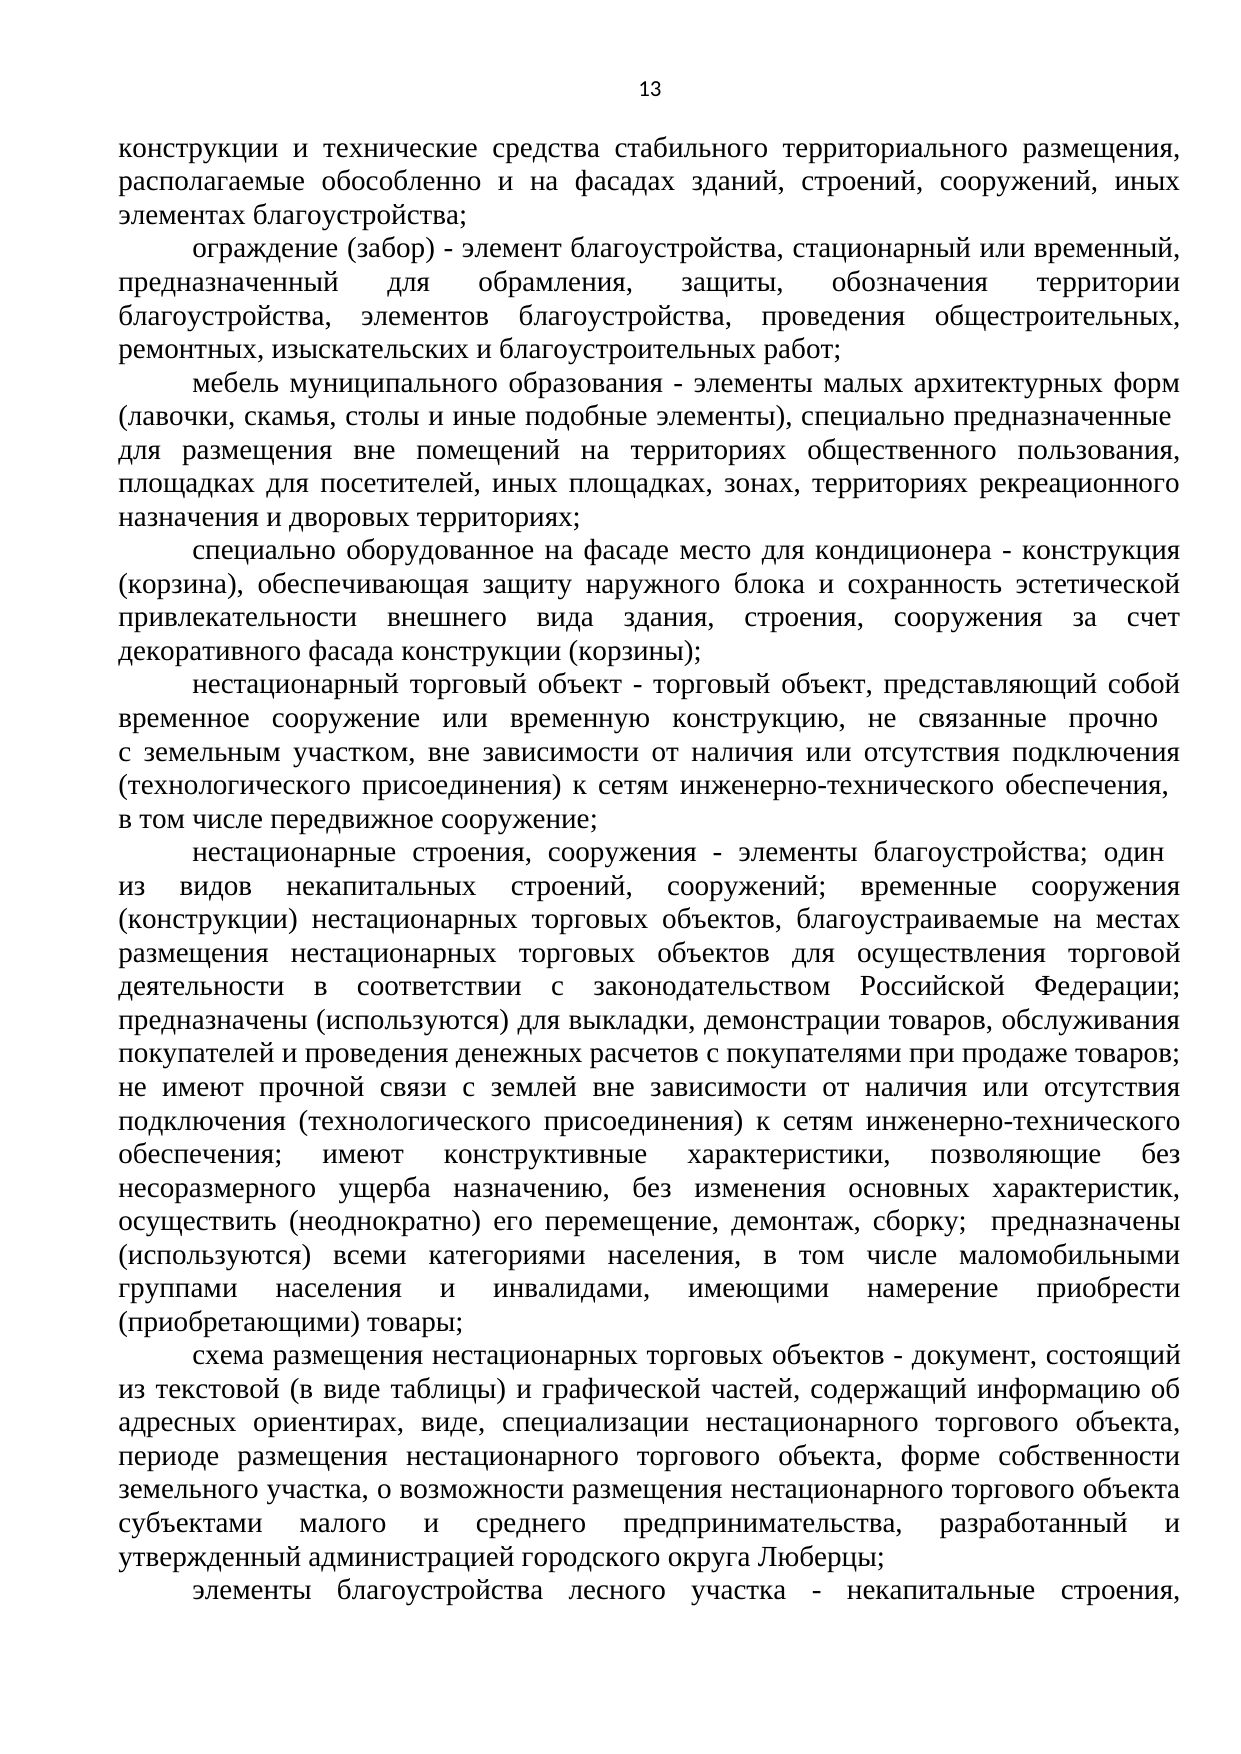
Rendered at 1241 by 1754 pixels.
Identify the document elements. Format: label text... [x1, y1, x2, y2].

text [118, 1572, 1181, 1606]
text нестационарные строения, сооружения - элементы благоустройства; один из видов некапитальных строений, сооружений; временные сооружения (конструкции) нестационарных торговых объектов, благоустраиваемые на местах размещения нестационарных торговых объектов для осуществления торговой деятельности в соответствии с законодательством Российской Федерации; предназначены (используются) для выкладки, демонстрации товаров, обслуживания покупателей и проведения денежных расчетов с покупателями при продаже товаров; не имеют прочной связи с землей вне зависимости от наличия или отсутствия подключения (технологического присоединения) к сетям инженерно-технического обеспечения; имеют конструктивные характеристики, позволяющие без несоразмерного ущерба назначению, без изменения основных характеристик, осуществить (неоднократно) его перемещение, демонтаж, сборку; предназначены (используются) всеми категориями населения, в том числе маломобильными группами населения и инвалидами, имеющими намерение приобрести (приобретающими) товары; [118, 834, 1181, 1337]
text специально оборудованное на фасаде место для кондиционера - конструкция (корзина), обеспечивающая защиту наружного блока и сохранность эстетической привлекательности внешнего вида здания, строения, сооружения за счет декоративного фасада конструкции (корзины); [118, 532, 1181, 667]
text нестационарный торговый объект - торговый объект, представляющий собой временное сооружение или временную конструкцию, не связанные прочно с земельным участком, вне зависимости от наличия или отсутствия подключения (технологического присоединения) к сетям инженерно-технического обеспечения, в том числе передвижное сооружение; [118, 667, 1181, 834]
text ограждение (забор) - элемент благоустройства, стационарный или временный, предназначенный для обрамления, защиты, обозначения территории благоустройства, элементов благоустройства, проведения общестроительных, ремонтных, изыскательских и благоустроительных работ; [118, 231, 1181, 365]
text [118, 130, 1181, 231]
text мебель муниципального образования - элементы малых архитектурных форм (лавочки, скамья, столы и иные подобные элементы), специально предназначенные для размещения вне помещений на территориях общественного пользования, площадках для посетителей, иных площадках, зонах, территориях рекреационного назначения и дворовых территориях; [118, 365, 1181, 532]
text схема размещения нестационарных торговых объектов - документ, состоящий из текстовой (в виде таблицы) и графической частей, содержащий информацию об адресных ориентирах, виде, специализации нестационарного торгового объекта, периоде размещения нестационарного торгового объекта, форме собственности земельного участка, о возможности размещения нестационарного торгового объекта субъектами малого и среднего предпринимательства, разработанный и утвержденный администрацией городского округа Люберцы; [118, 1337, 1181, 1572]
